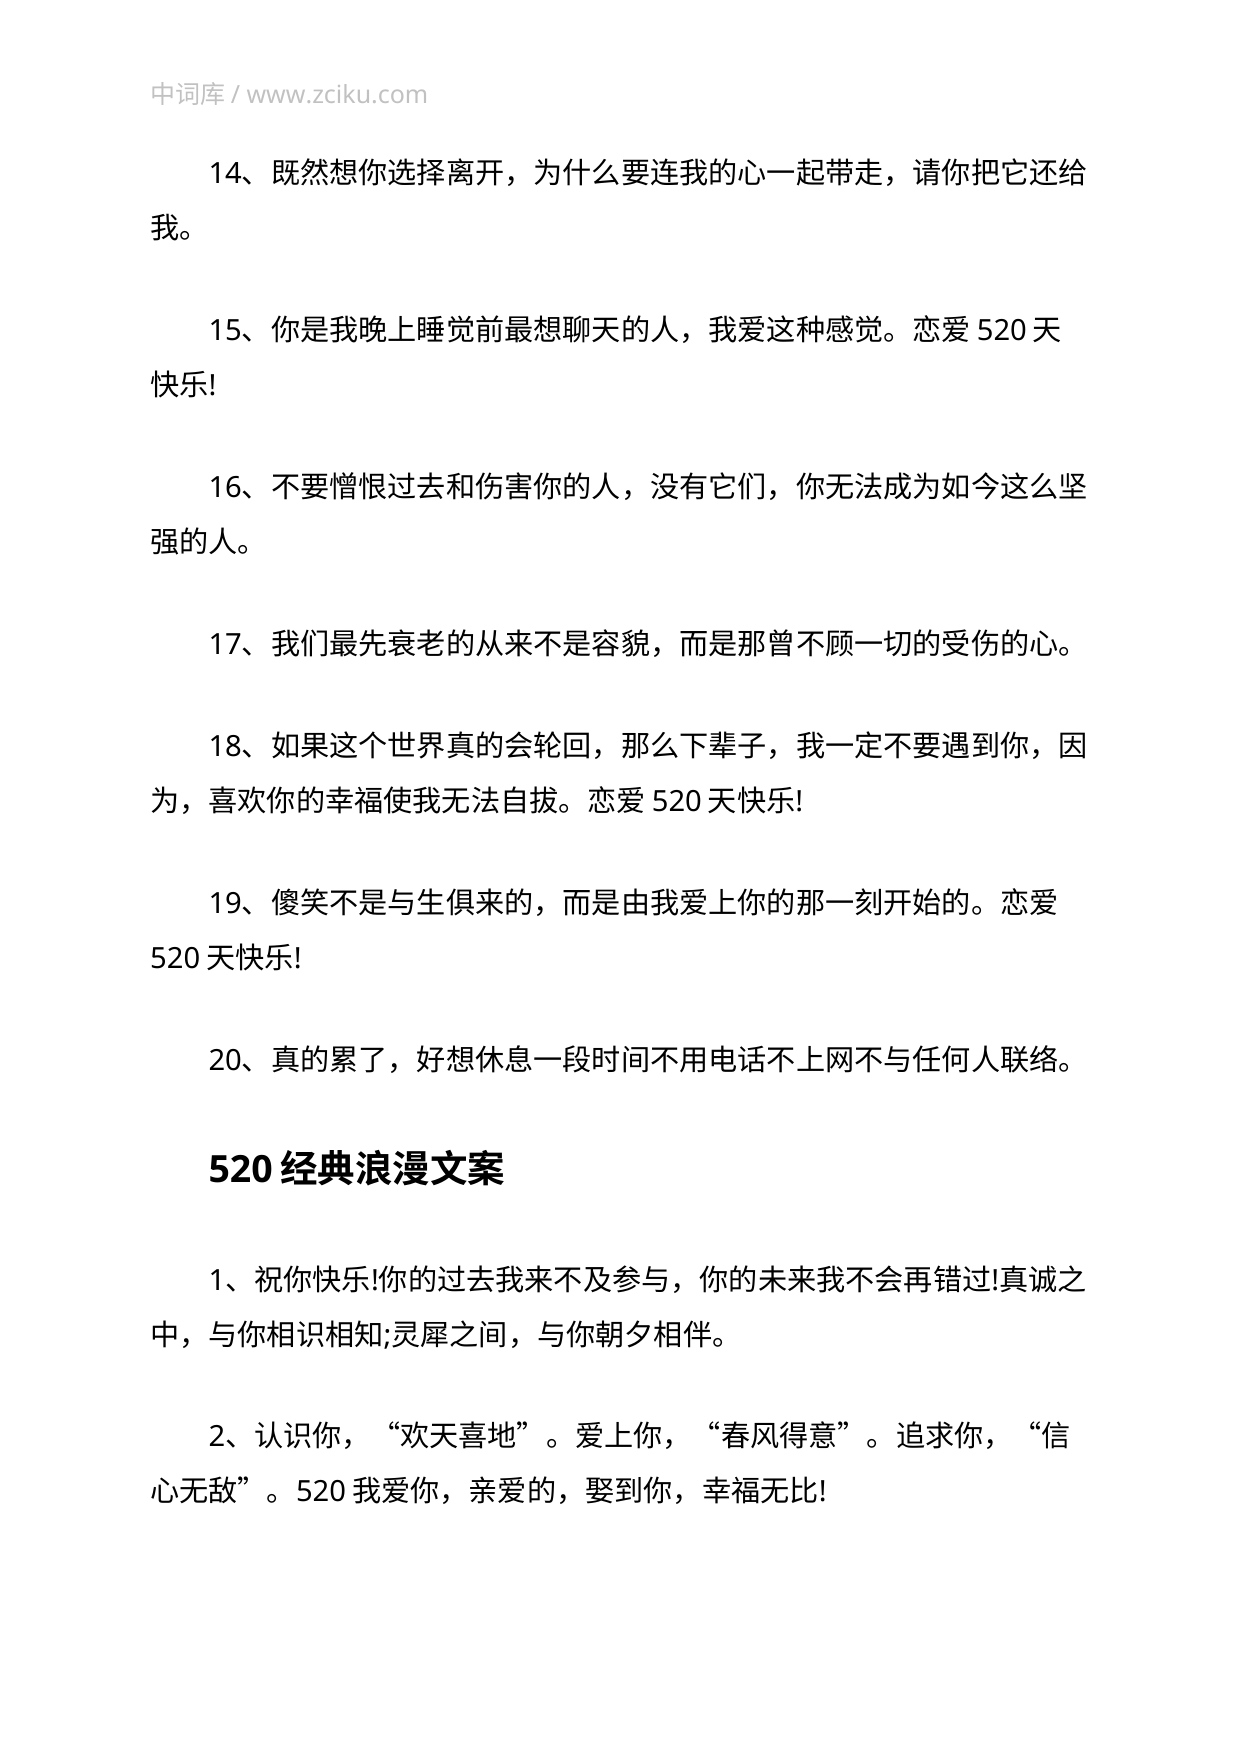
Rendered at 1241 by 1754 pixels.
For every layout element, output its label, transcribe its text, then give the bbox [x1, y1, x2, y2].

text 14、既然想你选择离开，为什么要连我的心一起带走，请你把它还给我。 [150, 150, 1090, 247]
text 1、祝你快乐!你的过去我来不及参与，你的未来我不会再错过!真诚之中，与你相识相知;灵犀之间，与你朝夕相伴。 [150, 1256, 1090, 1353]
text 20、真的累了，好想休息一段时间不用电话不上网不与任何人联络。 [150, 1036, 1090, 1079]
text 15、你是我晚上睡觉前最想聊天的人，我爱这种感觉。恋爱520天快乐! [150, 307, 1090, 404]
text 520经典浪漫文案 [150, 1138, 1090, 1193]
text 16、不要憎恨过去和伤害你的人，没有它们，你无法成为如今这么坚强的人。 [150, 464, 1090, 561]
text 17、我们最先衰老的从来不是容貌，而是那曾不顾一切的受伤的心。 [150, 621, 1090, 663]
text 2、认识你，“欢天喜地”。爱上你，“春风得意”。追求你，“信心无敌”。520我爱你，亲爱的，娶到你，幸福无比! [150, 1413, 1090, 1510]
text 18、如果这个世界真的会轮回，那么下辈子，我一定不要遇到你，因为，喜欢你的幸福使我无法自拔。恋爱520天快乐! [150, 722, 1090, 820]
text 19、傻笑不是与生俱来的，而是由我爱上你的那一刻开始的。恋爱520天快乐! [150, 879, 1090, 977]
